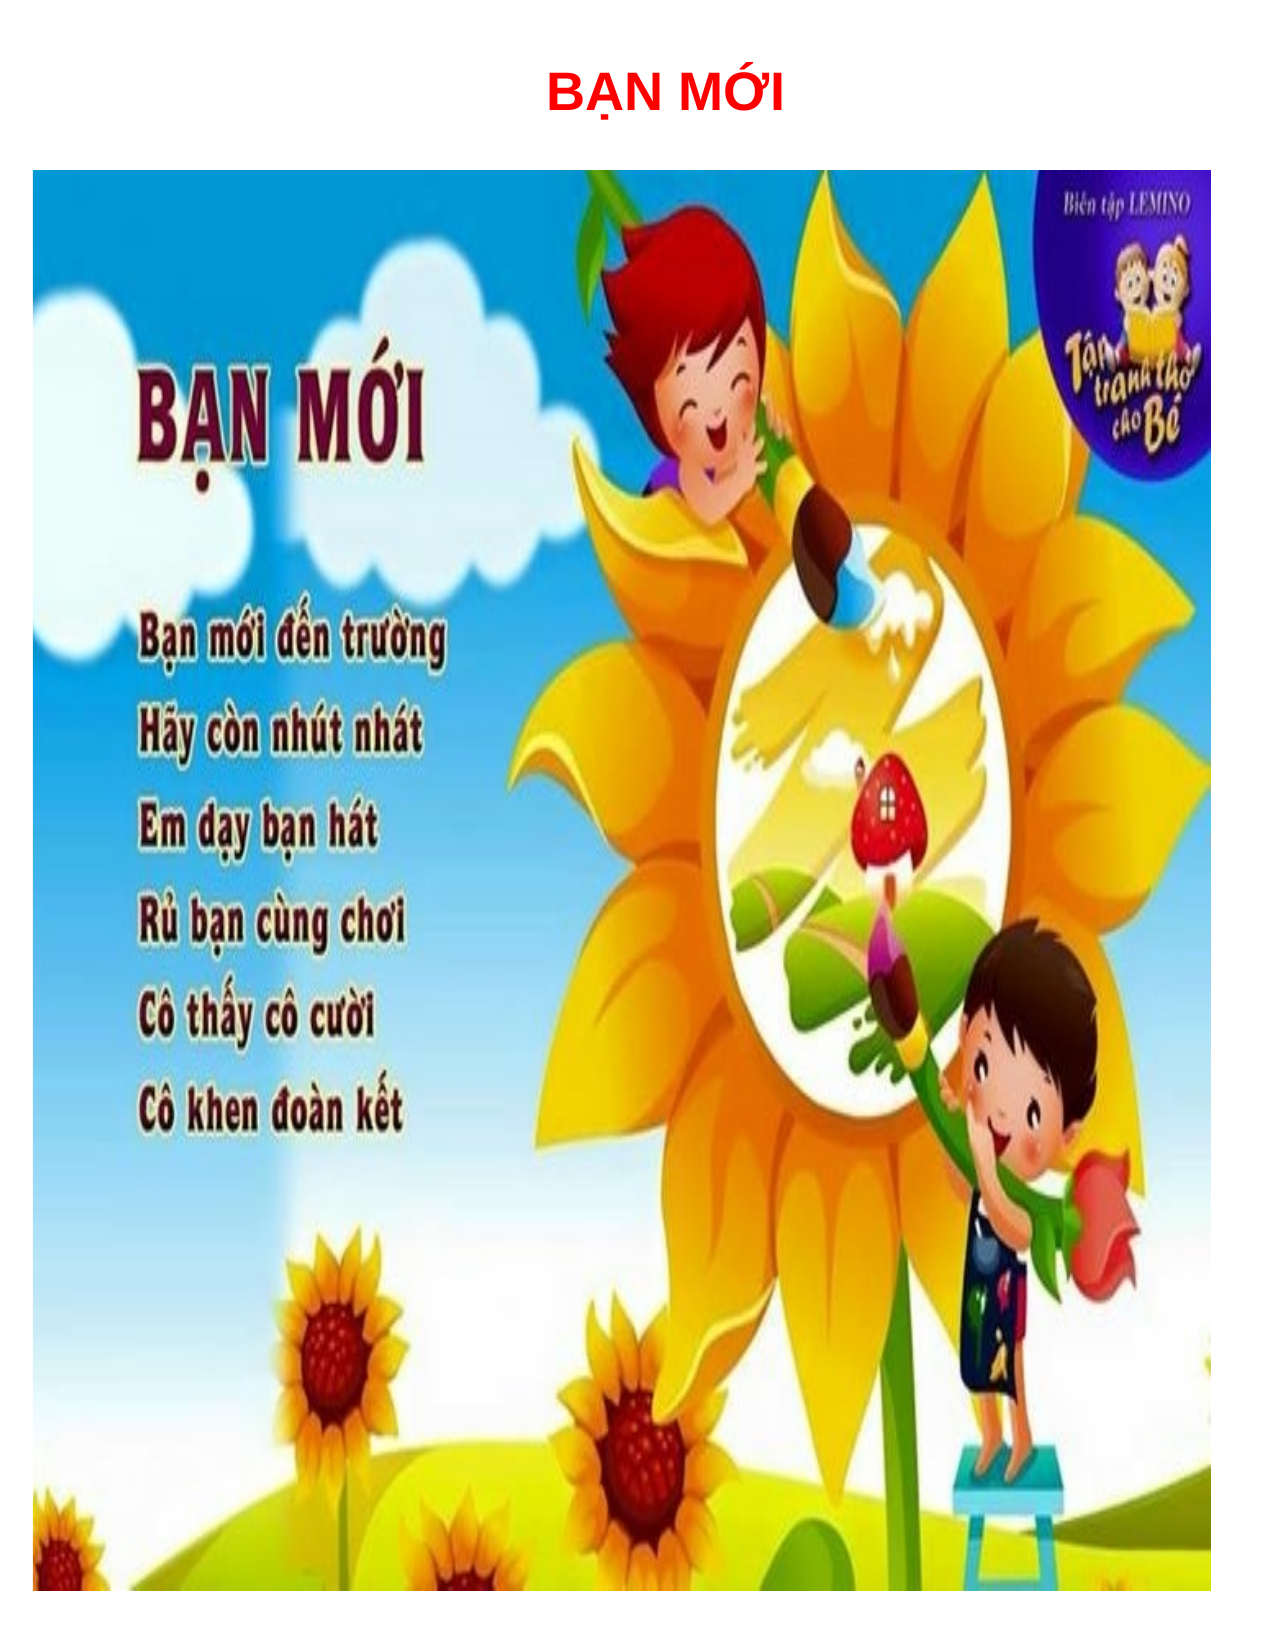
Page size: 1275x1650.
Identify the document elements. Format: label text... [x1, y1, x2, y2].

picture [32, 170, 1211, 1591]
text BẠN MỚI [150, 59, 1181, 121]
